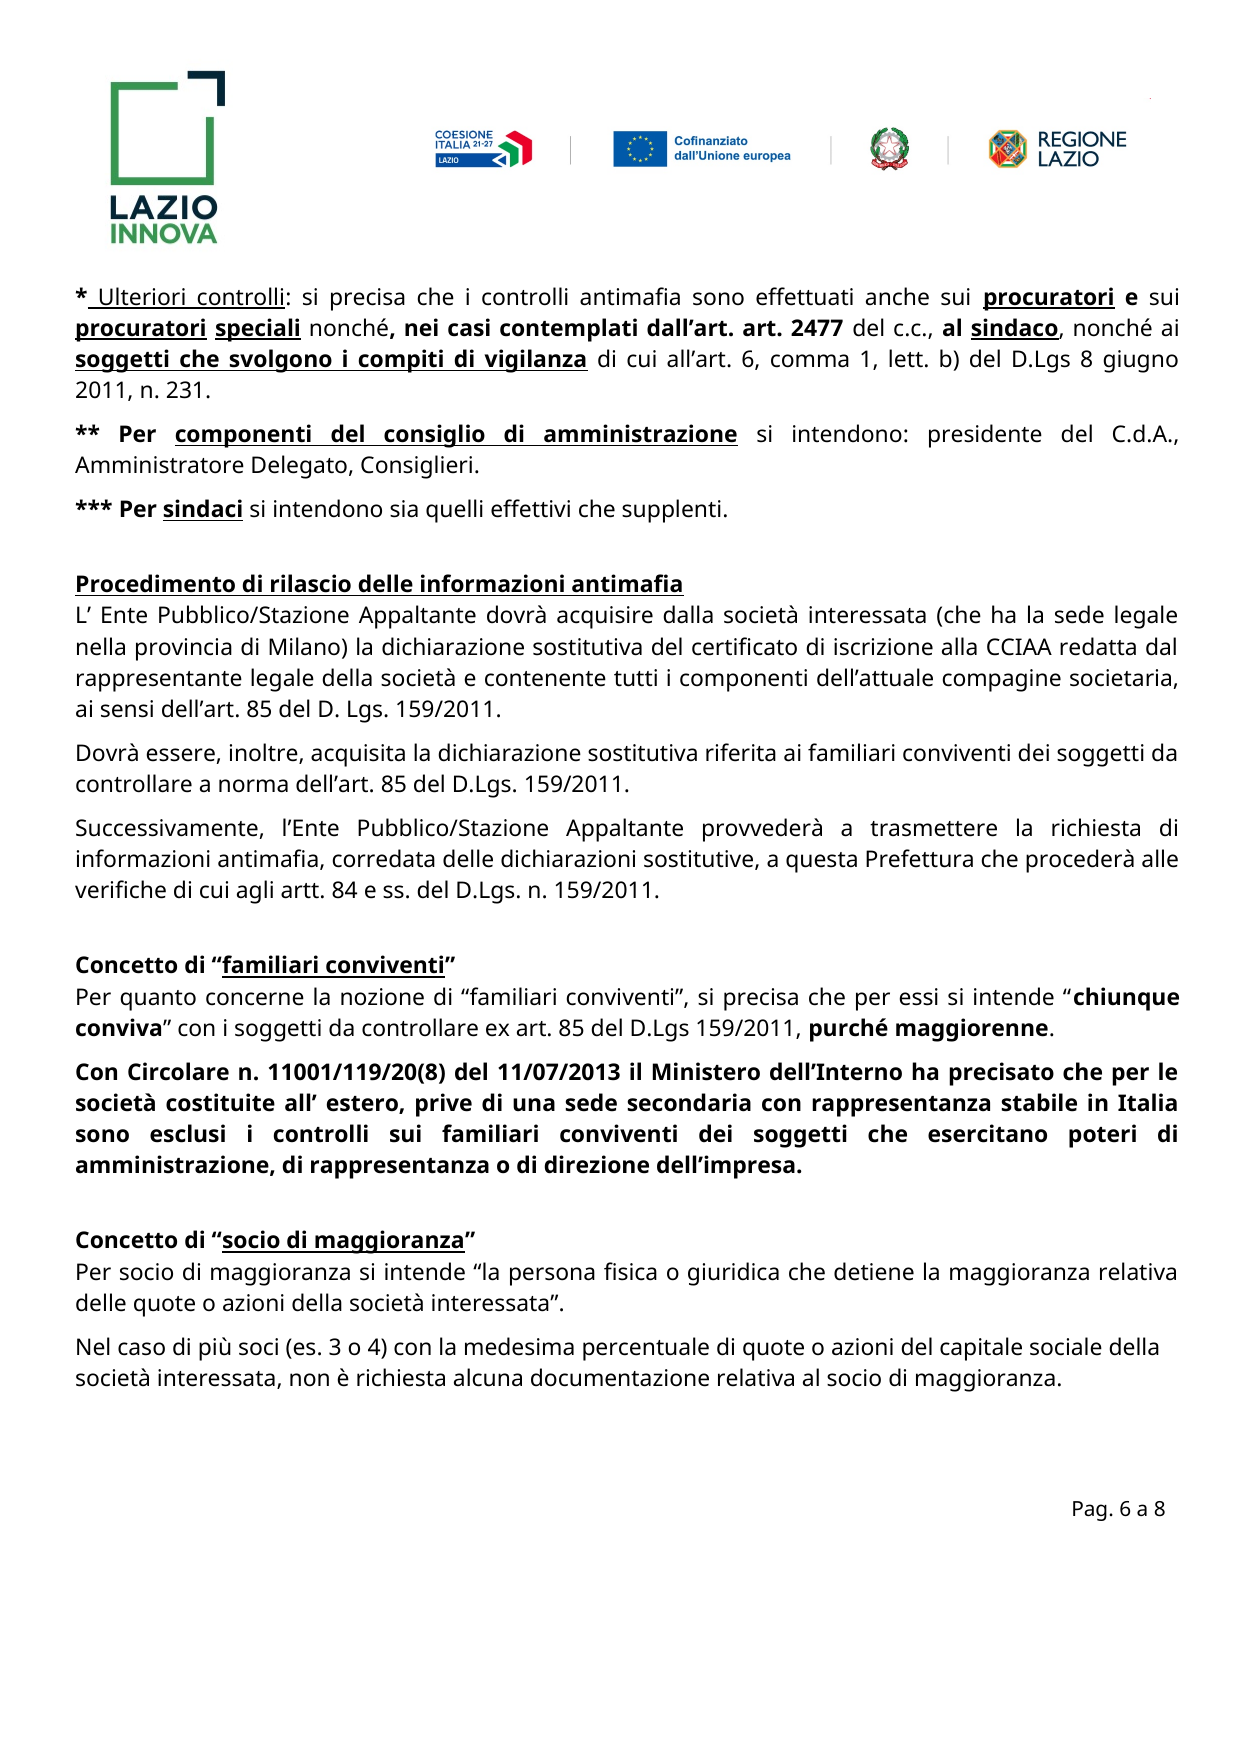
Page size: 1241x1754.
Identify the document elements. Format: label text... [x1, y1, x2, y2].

text Per quanto concerne la nozione di “familiari conviventi”, si precisa che per essi si intende “chiunque conviva” con i soggetti da controllare ex art. 85 del D.Lgs 159/2011, purché maggiorenne. [75, 981, 1180, 1043]
text * Ulteriori controlli: si precisa che i controlli antimafia sono effettuati anche sui procuratori e sui procuratori speciali nonché, nei casi contemplati dall’art. art. 2477 del c.c., al sindaco, nonché ai soggetti che svolgono i compiti di vigilanza di cui all’art. 6, comma 1, lett. b) del D.Lgs 8 giugno 2011, n. 231. [75, 281, 1180, 406]
picture [82, 37, 245, 281]
text Concetto di “socio di maggioranza” [75, 1224, 1180, 1256]
text *** Per sindaci si intendono sia quelli effettivi che supplenti. [75, 493, 1180, 524]
text Dovrà essere, inoltre, acquisita la dichiarazione sostitutiva riferita ai familiari conviventi dei soggetti da controllare a norma dell’art. 85 del D.Lgs. 159/2011. [75, 737, 1180, 799]
text Per socio di maggioranza si intende “la persona fisica o giuridica che detiene la maggioranza relativa delle quote o azioni della società interessata”. [75, 1256, 1180, 1318]
text Concetto di “familiari conviventi” [75, 949, 1180, 981]
text Successivamente, l’Ente Pubblico/Stazione Appaltante provvederà a trasmettere la richiesta di informazioni antimafia, corredata delle dichiarazioni sostitutive, a questa Prefettura che procederà alle verifiche di cui agli artt. 84 e ss. del D.Lgs. n. 159/2011. [75, 812, 1180, 906]
text L’ Ente Pubblico/Stazione Appaltante dovrà acquisire dalla società interessata (che ha la sede legale nella provincia di Milano) la dichiarazione sostitutiva del certificato di iscrizione alla CCIAA redatta dal rappresentante legale della società e contenente tutti i componenti dell’attuale compagine societaria, ai sensi dell’art. 85 del D. Lgs. 159/2011. [75, 599, 1180, 724]
picture [402, 98, 1151, 192]
text Nel caso di più soci (es. 3 o 4) con la medesima percentuale di quote o azioni del capitale sociale della società interessata, non è richiesta alcuna documentazione relativa al socio di maggioranza. [75, 1331, 1180, 1393]
text Con Circolare n. 11001/119/20(8) del 11/07/2013 il Ministero dell’Interno ha precisato che per le società costituite all’ estero, prive di una sede secondaria con rappresentanza stabile in Italia sono esclusi i controlli sui familiari conviventi dei soggetti che esercitano poteri di amministrazione, di rappresentanza o di direzione dell’impresa. [75, 1056, 1180, 1181]
text Procedimento di rilascio delle informazioni antimafia [75, 568, 1180, 599]
text ** Per componenti del consiglio di amministrazione si intendono: presidente del C.d.A., Amministratore Delegato, Consiglieri. [75, 418, 1180, 481]
